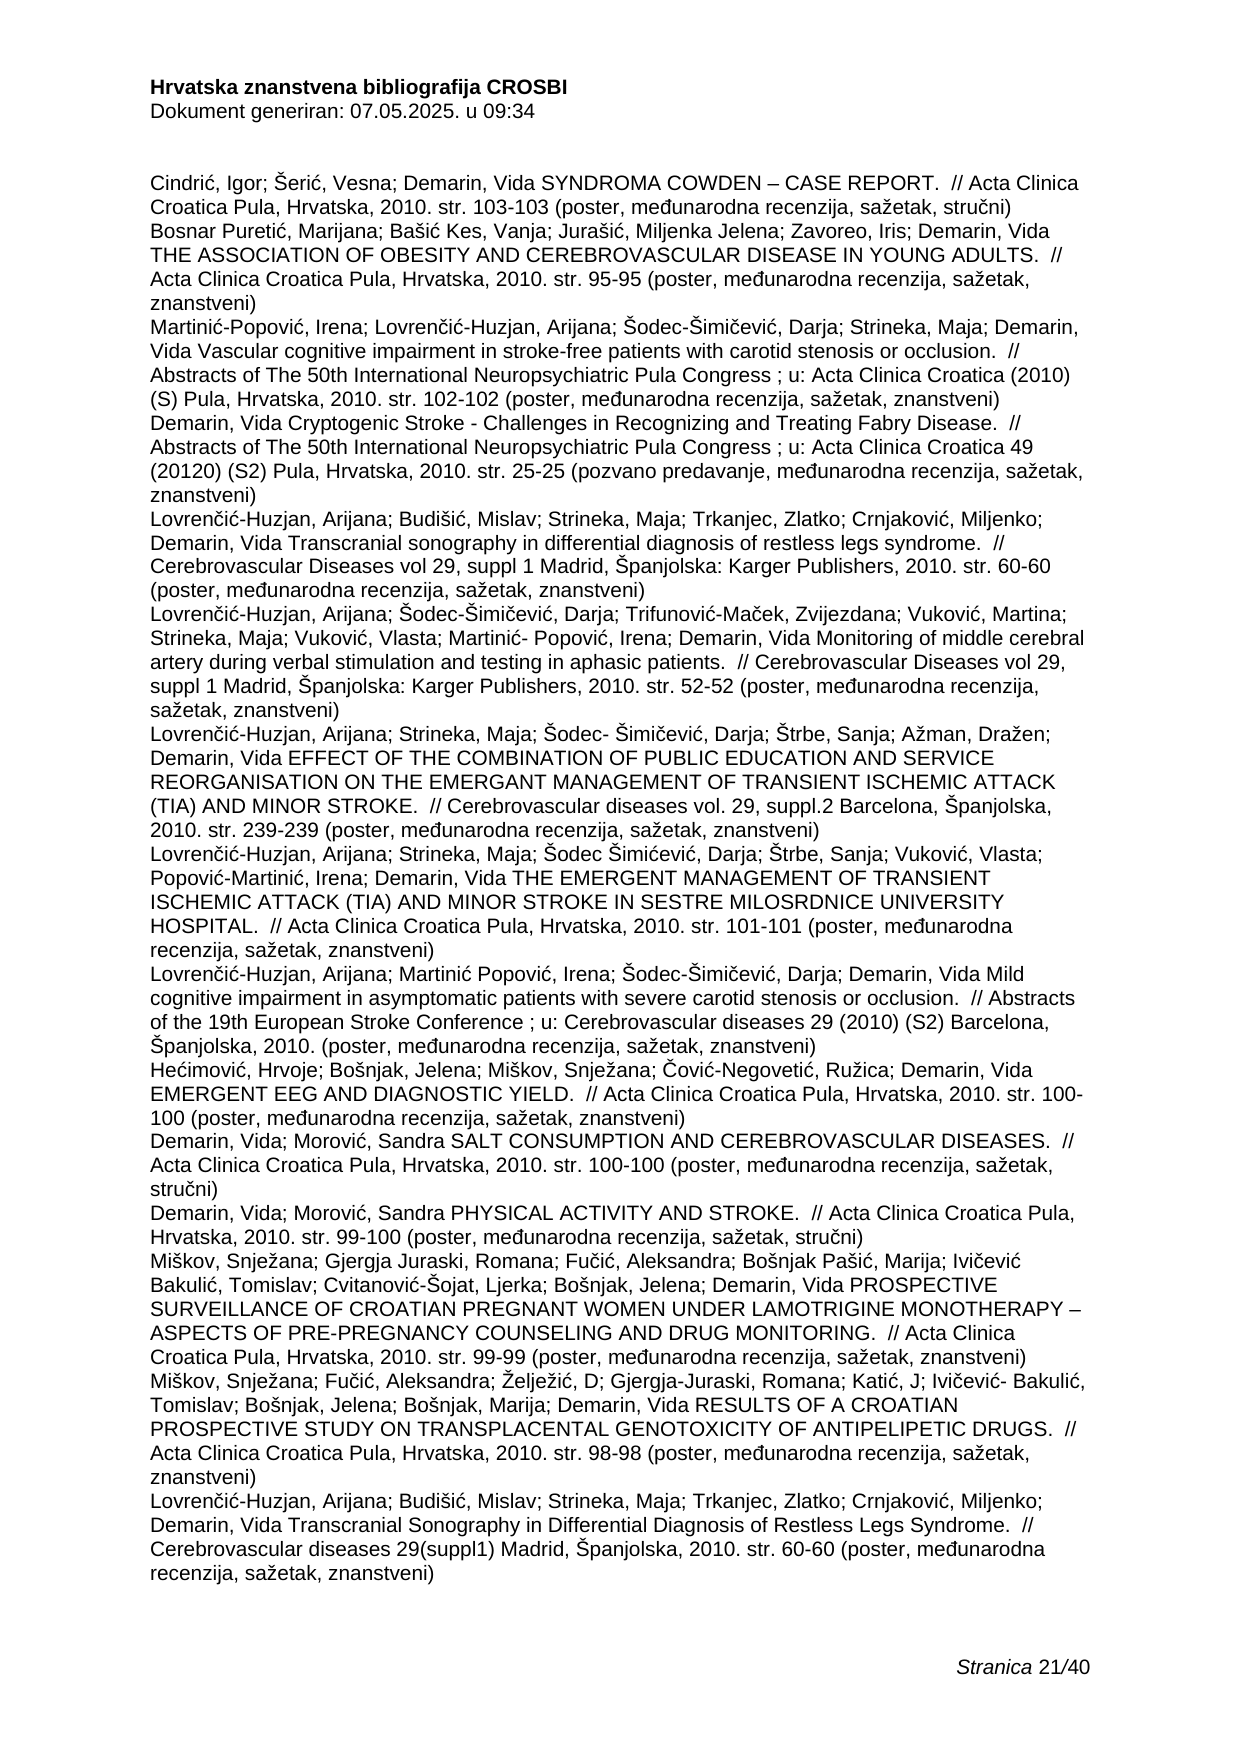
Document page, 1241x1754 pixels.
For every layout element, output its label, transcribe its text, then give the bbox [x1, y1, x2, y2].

text Miškov, Snježana; Gjergja Juraski, Romana; Fučić, Aleksandra; Bošnjak Pašić, Marija; Ivičević Bakulić, Tomislav; Cvitanović-Šojat, Ljerka; Bošnjak, Jelena; Demarin, Vida [150, 1249, 1090, 1369]
text Lovrenčić-Huzjan, Arijana; Budišić, Mislav; Strineka, Maja; Trkanjec, Zlatko; Crnjaković, Miljenko; Demarin, Vida [150, 1489, 1090, 1584]
text Demarin, Vida; Morović, Sandra [150, 1201, 1090, 1249]
text Lovrenčić-Huzjan, Arijana; Budišić, Mislav; Strineka, Maja; Trkanjec, Zlatko; Crnjaković, Miljenko; Demarin, Vida [150, 506, 1090, 602]
text Lovrenčić-Huzjan, Arijana; Šodec-Šimičević, Darja; Trifunović-Maček, Zvijezdana; Vuković, Martina; Strineka, Maja; Vuković, Vlasta; Martinić- Popović, Irena; Demarin, Vida [150, 602, 1090, 722]
text Miškov, Snježana; Fučić, Aleksandra; Želježić, D; Gjergja-Juraski, Romana; Katić, J; Ivičević- Bakulić, Tomislav; Bošnjak, Jelena; Bošnjak, Marija; Demarin, Vida [150, 1369, 1090, 1489]
text Demarin, Vida; Morović, Sandra [150, 1129, 1090, 1201]
text Lovrenčić-Huzjan, Arijana; Strineka, Maja; Šodec- Šimičević, Darja; Štrbe, Sanja; Ažman, Dražen; Demarin, Vida [150, 722, 1090, 842]
text Bosnar Puretić, Marijana; Bašić Kes, Vanja; Jurašić, Miljenka Jelena; Zavoreo, Iris; Demarin, Vida [150, 219, 1090, 315]
text Cindrić, Igor; Šerić, Vesna; Demarin, Vida [150, 171, 1090, 219]
text Lovrenčić-Huzjan, Arijana; Martinić Popović, Irena; Šodec-Šimičević, Darja; Demarin, Vida [150, 962, 1090, 1057]
text Lovrenčić-Huzjan, Arijana; Strineka, Maja; Šodec Šimićević, Darja; Štrbe, Sanja; Vuković, Vlasta; Popović-Martinić, Irena; Demarin, Vida [150, 842, 1090, 962]
text Demarin, Vida [150, 411, 1090, 506]
text Martinić-Popović, Irena; Lovrenčić-Huzjan, Arijana; Šodec-Šimičević, Darja; Strineka, Maja; Demarin, Vida [150, 315, 1090, 411]
text Hećimović, Hrvoje; Bošnjak, Jelena; Miškov, Snježana; Čović-Negovetić, Ružica; Demarin, Vida [150, 1057, 1090, 1129]
